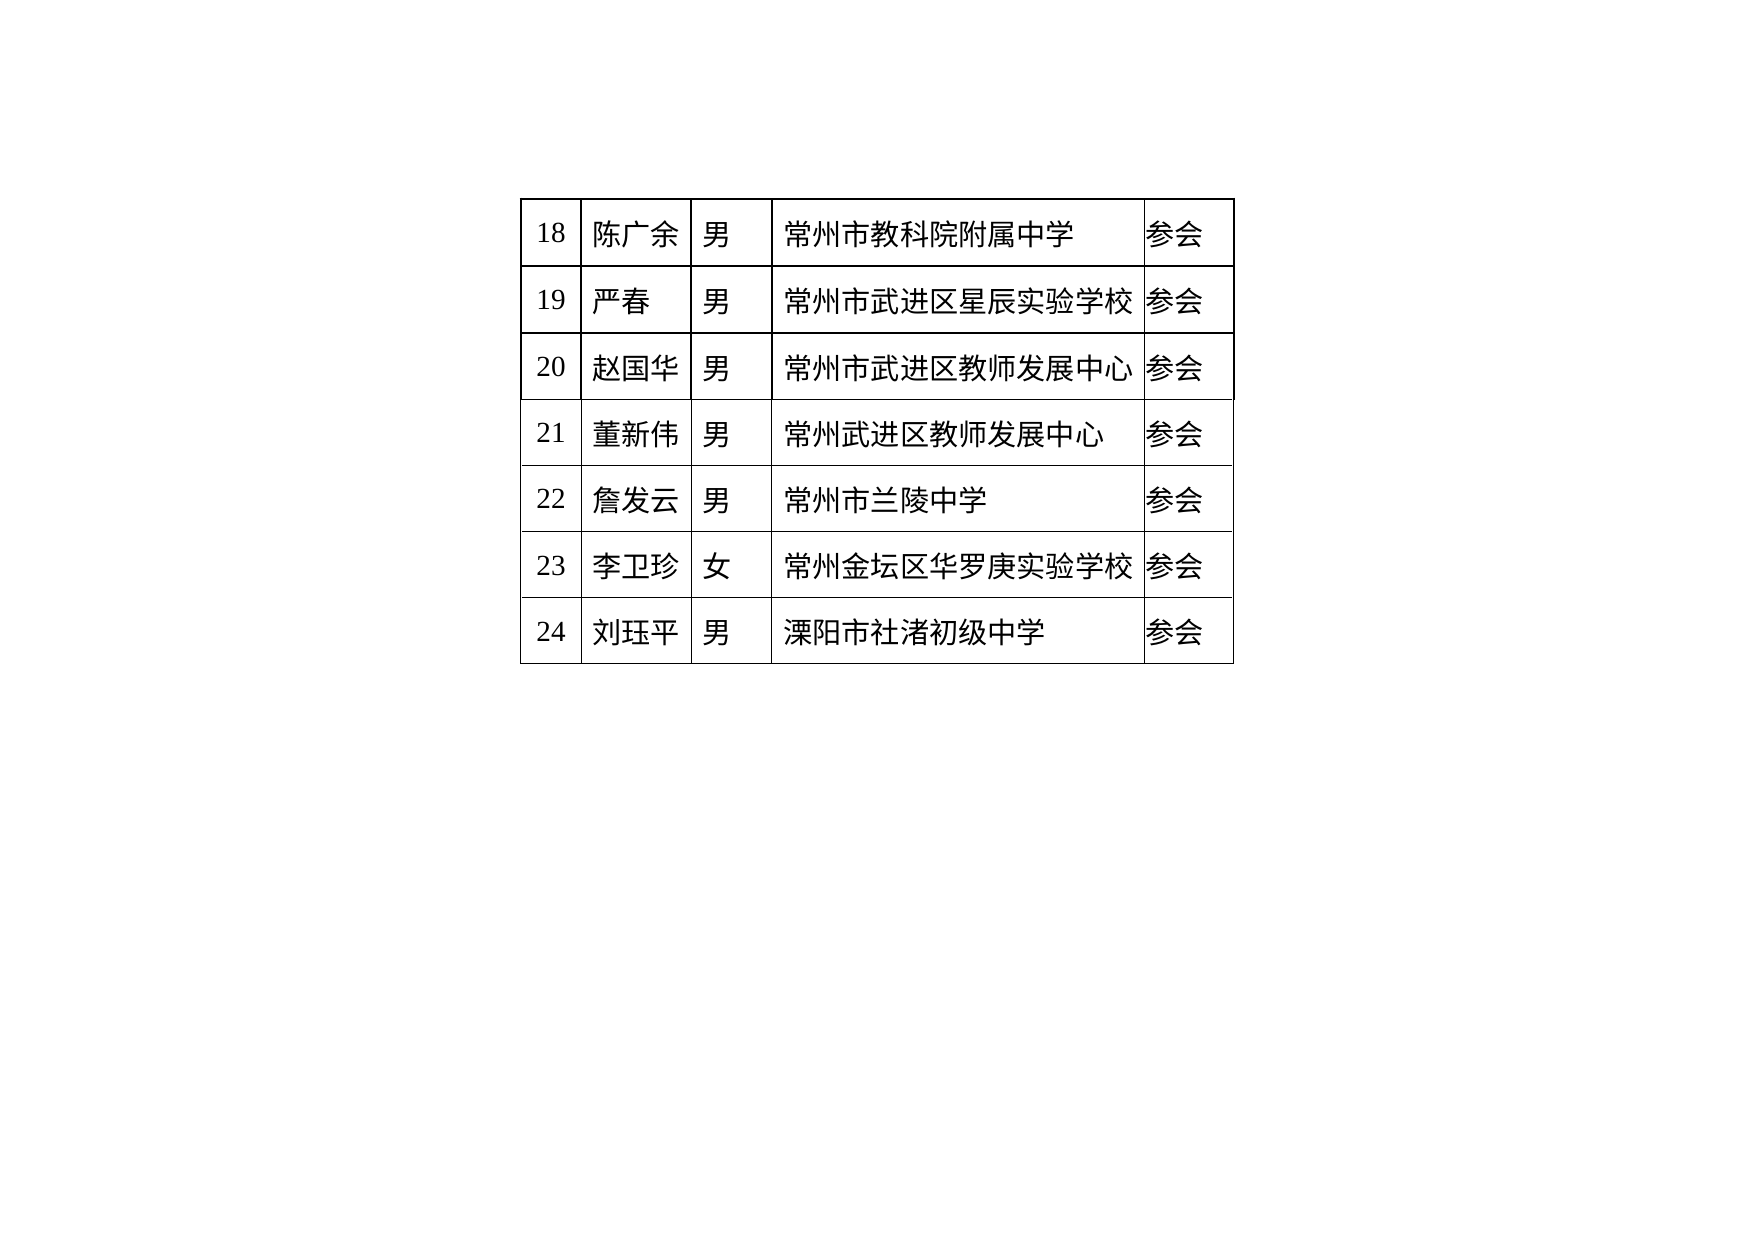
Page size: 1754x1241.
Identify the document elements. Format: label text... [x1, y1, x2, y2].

table_cell 24 [521, 597, 581, 663]
table_cell 常州市教科院附属中学 [773, 200, 1144, 265]
table_cell 男 [692, 267, 771, 332]
table_cell 常州市武进区星辰实验学校 [773, 267, 1144, 332]
table_cell 参会 [1145, 399, 1233, 465]
table_cell 参会 [1145, 597, 1233, 663]
table_cell 参会 [1145, 531, 1233, 597]
table_cell 19 [522, 267, 580, 332]
table_cell 陈广余 [582, 200, 690, 265]
table_cell 参会 [1145, 465, 1233, 531]
table_cell 常州市兰陵中学 [772, 466, 1144, 531]
table_cell 男 [692, 334, 771, 399]
table_cell 21 [521, 400, 581, 465]
table_cell 男 [692, 400, 771, 465]
table_cell 常州金坛区华罗庚实验学校 [772, 532, 1144, 597]
table_cell 李卫珍 [582, 532, 691, 597]
table_cell 23 [521, 531, 581, 597]
table_cell 参会 [1145, 200, 1233, 265]
table_cell 参会 [1145, 267, 1233, 332]
table_cell 男 [692, 598, 771, 663]
table_cell 赵国华 [582, 334, 690, 399]
table_cell 女 [692, 532, 771, 597]
table_cell 詹发云 [582, 466, 691, 531]
table_cell 男 [692, 466, 771, 531]
table_cell 董新伟 [582, 400, 691, 465]
table_cell 20 [522, 334, 580, 399]
table_cell 溧阳市社渚初级中学 [772, 598, 1144, 663]
table_cell 刘珏平 [582, 598, 691, 663]
table_cell 22 [521, 465, 581, 531]
table_cell 常州市武进区教师发展中心 [773, 334, 1144, 399]
table_cell 男 [692, 200, 771, 265]
table_cell 18 [522, 200, 580, 265]
table_cell 参会 [1145, 334, 1233, 399]
table_cell 常州武进区教师发展中心 [772, 400, 1144, 465]
table_cell 严春 [582, 267, 690, 332]
